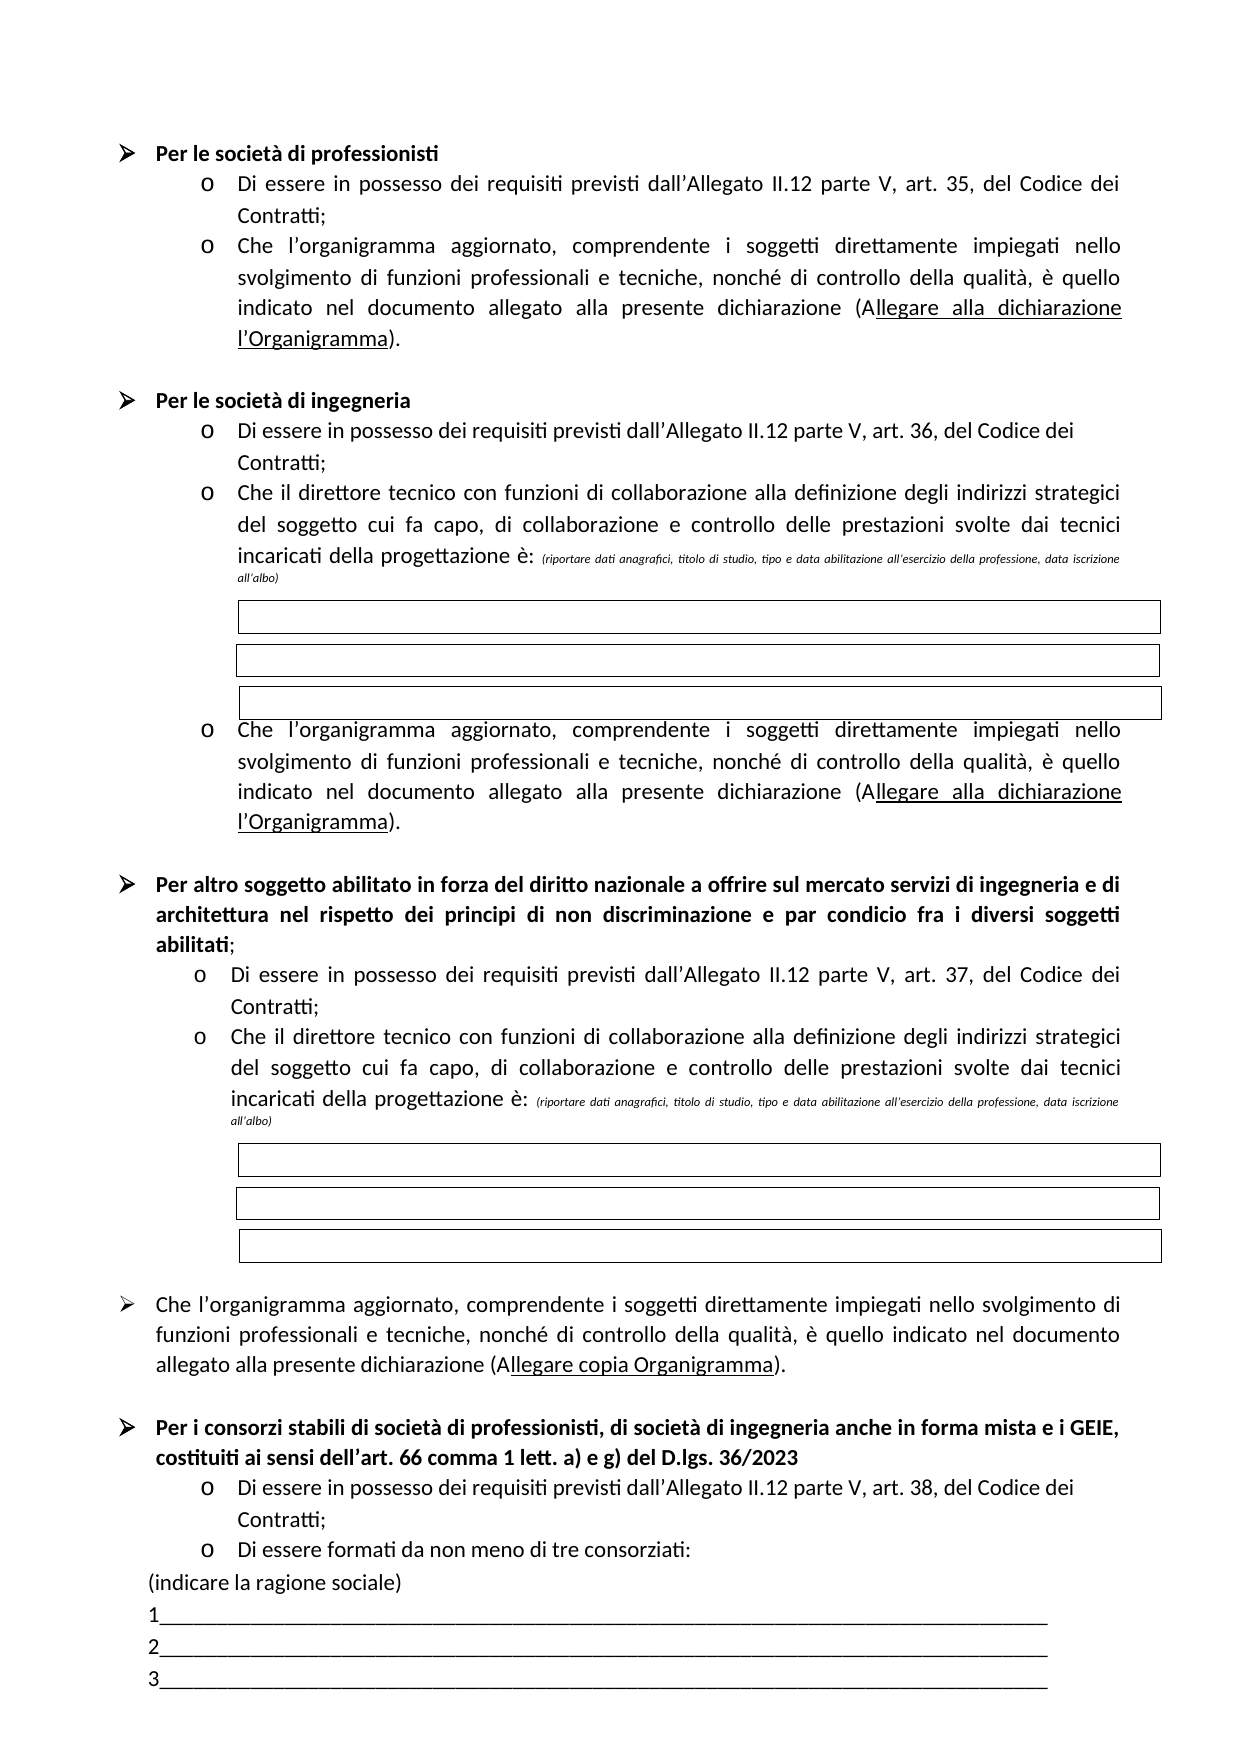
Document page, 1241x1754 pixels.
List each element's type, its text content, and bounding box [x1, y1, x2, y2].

list Che il direttore tecnico con funzioni di collaborazione alla definizione degli indirizzi strategici del soggetto cui fa capo, di collaborazione e controllo delle prestazioni svolte dai tecnici incaricati della progettazione è: (riportare dati anagrafici, titolo di studio, tipo e data abilitazione all’esercizio della professione, data iscrizione all’albo) [193, 1022, 1122, 1128]
text (indicare la ragione sociale) 1______________________________________________________________________________ [148, 1568, 1122, 1628]
list Per altro soggetto abilitato in forza del diritto nazionale a offrire sul mercato servizi di ingegneria e di architettura nel rispetto dei principi di non discriminazione e par condicio fra i diversi soggetti abilitati; [118, 870, 1122, 958]
list Di essere in possesso dei requisiti previsti dall’Allegato II.12 parte V, art. 36, del Codice dei Contratti; [200, 416, 1122, 476]
list Che il direttore tecnico con funzioni di collaborazione alla definizione degli indirizzi strategici del soggetto cui fa capo, di collaborazione e controllo delle prestazioni svolte dai tecnici incaricati della progettazione è: (riportare dati anagrafici, titolo di studio, tipo e data abilitazione all’esercizio della professione, data iscrizione all’albo) [200, 478, 1122, 585]
list Per le società di professionisti [118, 139, 1122, 167]
list Di essere in possesso dei requisiti previsti dall’Allegato II.12 parte V, art. 37, del Codice dei Contratti; [193, 961, 1122, 1020]
text 2______________________________________________________________________________ [148, 1632, 1122, 1660]
list Di essere in possesso dei requisiti previsti dall’Allegato II.12 parte V, art. 35, del Codice dei Contratti; [200, 169, 1122, 229]
list Che l’organigramma aggiornato, comprendente i soggetti direttamente impiegati nello svolgimento di funzioni professionali e tecniche, nonché di controllo della qualità, è quello indicato nel documento allegato alla presente dichiarazione (Allegare alla dichiarazione l’Organigramma). [200, 231, 1122, 352]
list Di essere in possesso dei requisiti previsti dall’Allegato II.12 parte V, art. 38, del Codice dei Contratti; [200, 1473, 1122, 1533]
list Per i consorzi stabili di società di professionisti, di società di ingegneria anche in forma mista e i GEIE, costituiti ai sensi dell’art. 66 comma 1 lett. a) e g) del D.lgs. 36/2023 [118, 1413, 1122, 1471]
text 3______________________________________________________________________________ [148, 1664, 1122, 1692]
list Che l’organigramma aggiornato, comprendente i soggetti direttamente impiegati nello svolgimento di funzioni professionali e tecniche, nonché di controllo della qualità, è quello indicato nel documento allegato alla presente dichiarazione (Allegare copia Organigramma). [118, 1290, 1122, 1379]
list Che l’organigramma aggiornato, comprendente i soggetti direttamente impiegati nello svolgimento di funzioni professionali e tecniche, nonché di controllo della qualità, è quello indicato nel documento allegato alla presente dichiarazione (Allegare alla dichiarazione l’Organigramma). [200, 715, 1122, 836]
list Per le società di ingegneria [118, 386, 1122, 414]
list Di essere formati da non meno di tre consorziati: [200, 1536, 1122, 1565]
